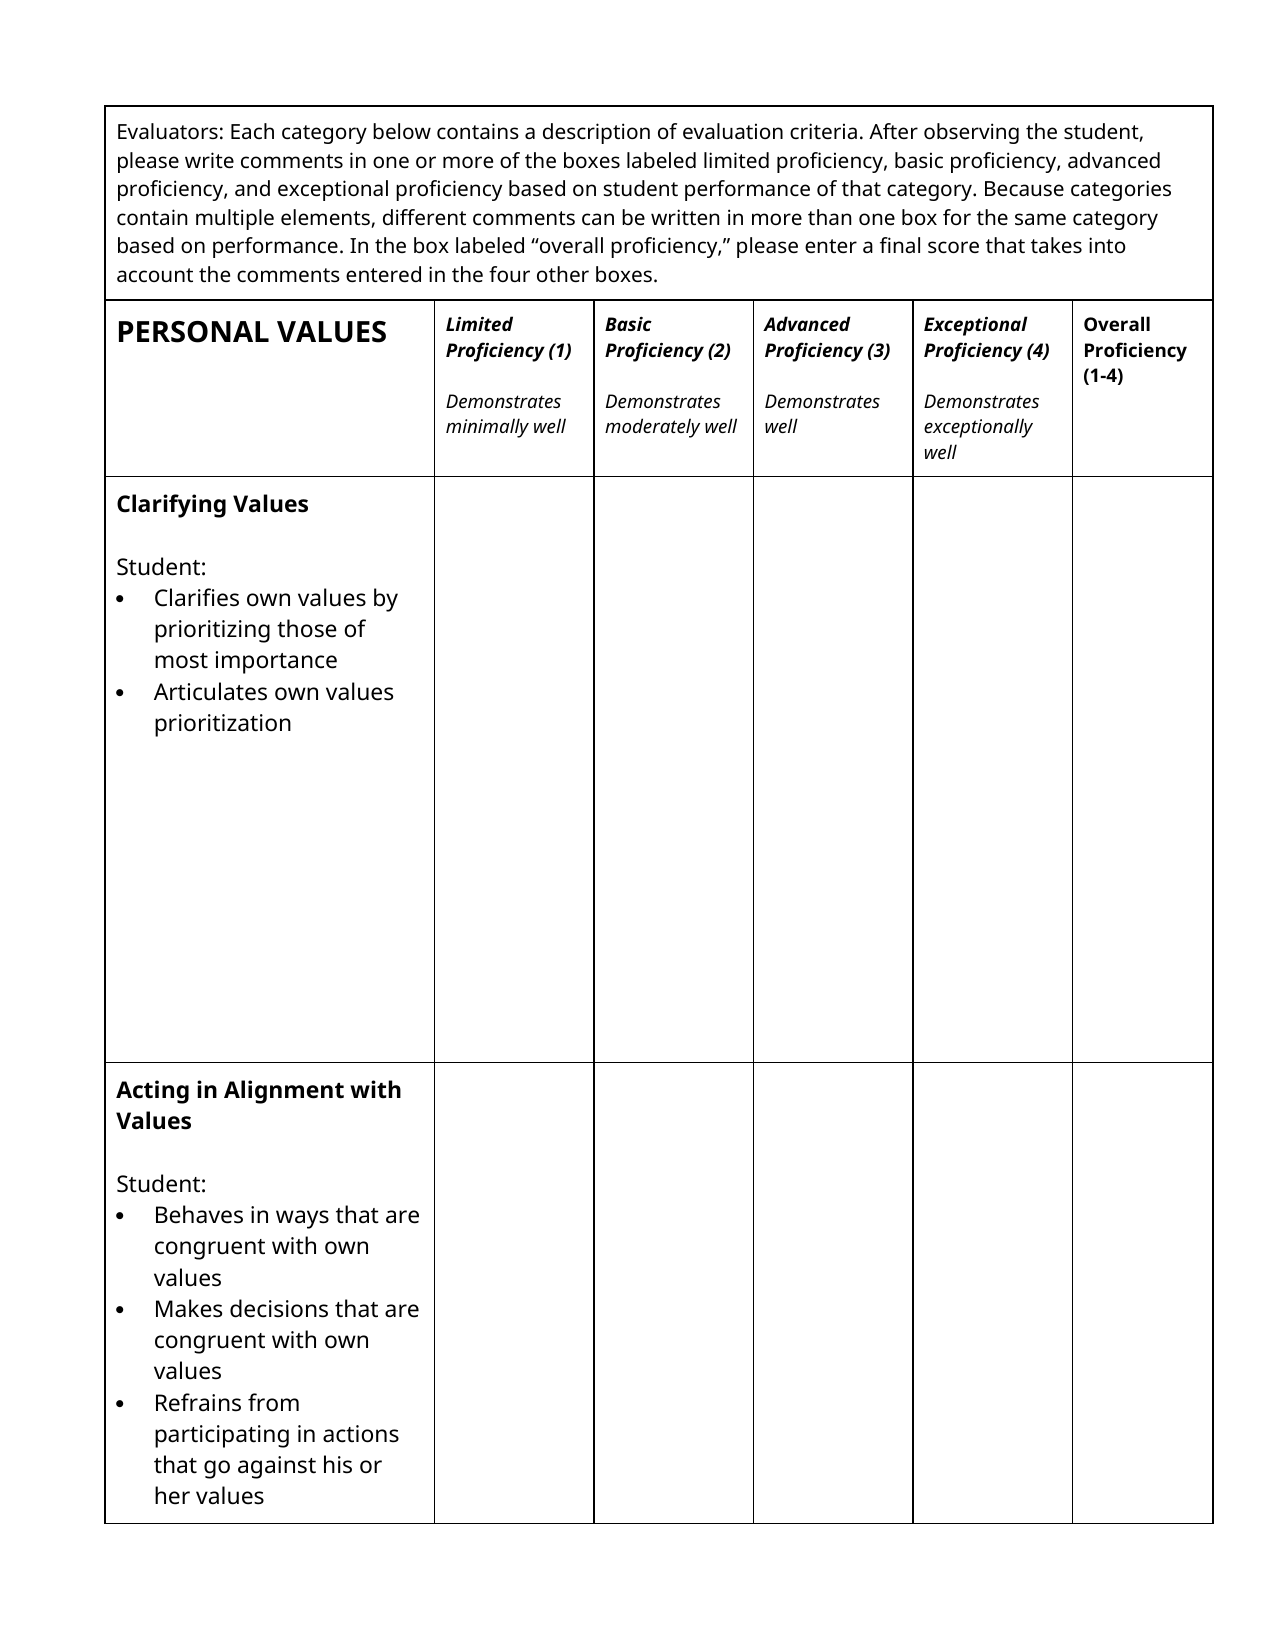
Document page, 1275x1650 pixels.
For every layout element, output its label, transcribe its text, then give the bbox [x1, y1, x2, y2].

table_cell [754, 1063, 912, 1522]
table_cell Basic Proficiency (2) Demonstrates moderately well [595, 301, 753, 476]
table_header Evaluators: Each category below contains a description of evaluation criteria. After observing the student, please write comments in one or more of the boxes labeled limited proficiency, basic proficiency, advanced proficiency, and exceptional proficiency based on student performance of that category. Because categories contain multiple elements, different comments can be written in more than one box for the same category based on performance. In the box labeled “overall proficiency,” please enter a final score that takes into account the comments entered in the four other boxes. [106, 107, 1212, 299]
table_cell Exceptional Proficiency (4) Demonstrates exceptionally well [914, 301, 1072, 476]
table_cell [1073, 477, 1212, 1062]
table_cell [435, 1063, 593, 1522]
table_cell [435, 477, 593, 1062]
table_cell Advanced Proficiency (3) Demonstrates well [754, 301, 912, 476]
table_cell [754, 477, 912, 1062]
table_cell Limited Proficiency (1) Demonstrates minimally well [435, 301, 593, 476]
table_cell [914, 477, 1072, 1062]
table_cell Overall Proficiency (1-4) [1073, 301, 1212, 476]
table_cell Clarifying Values Student: Clarifies own values by prioritizing those of most importance Articulates own values prioritization [106, 477, 434, 1062]
table_cell [595, 1063, 753, 1522]
table_cell [1073, 1063, 1212, 1522]
table_cell [595, 477, 753, 1062]
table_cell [106, 1063, 434, 1522]
table_cell PERSONAL VALUES [106, 301, 434, 476]
table_cell [914, 1063, 1072, 1522]
